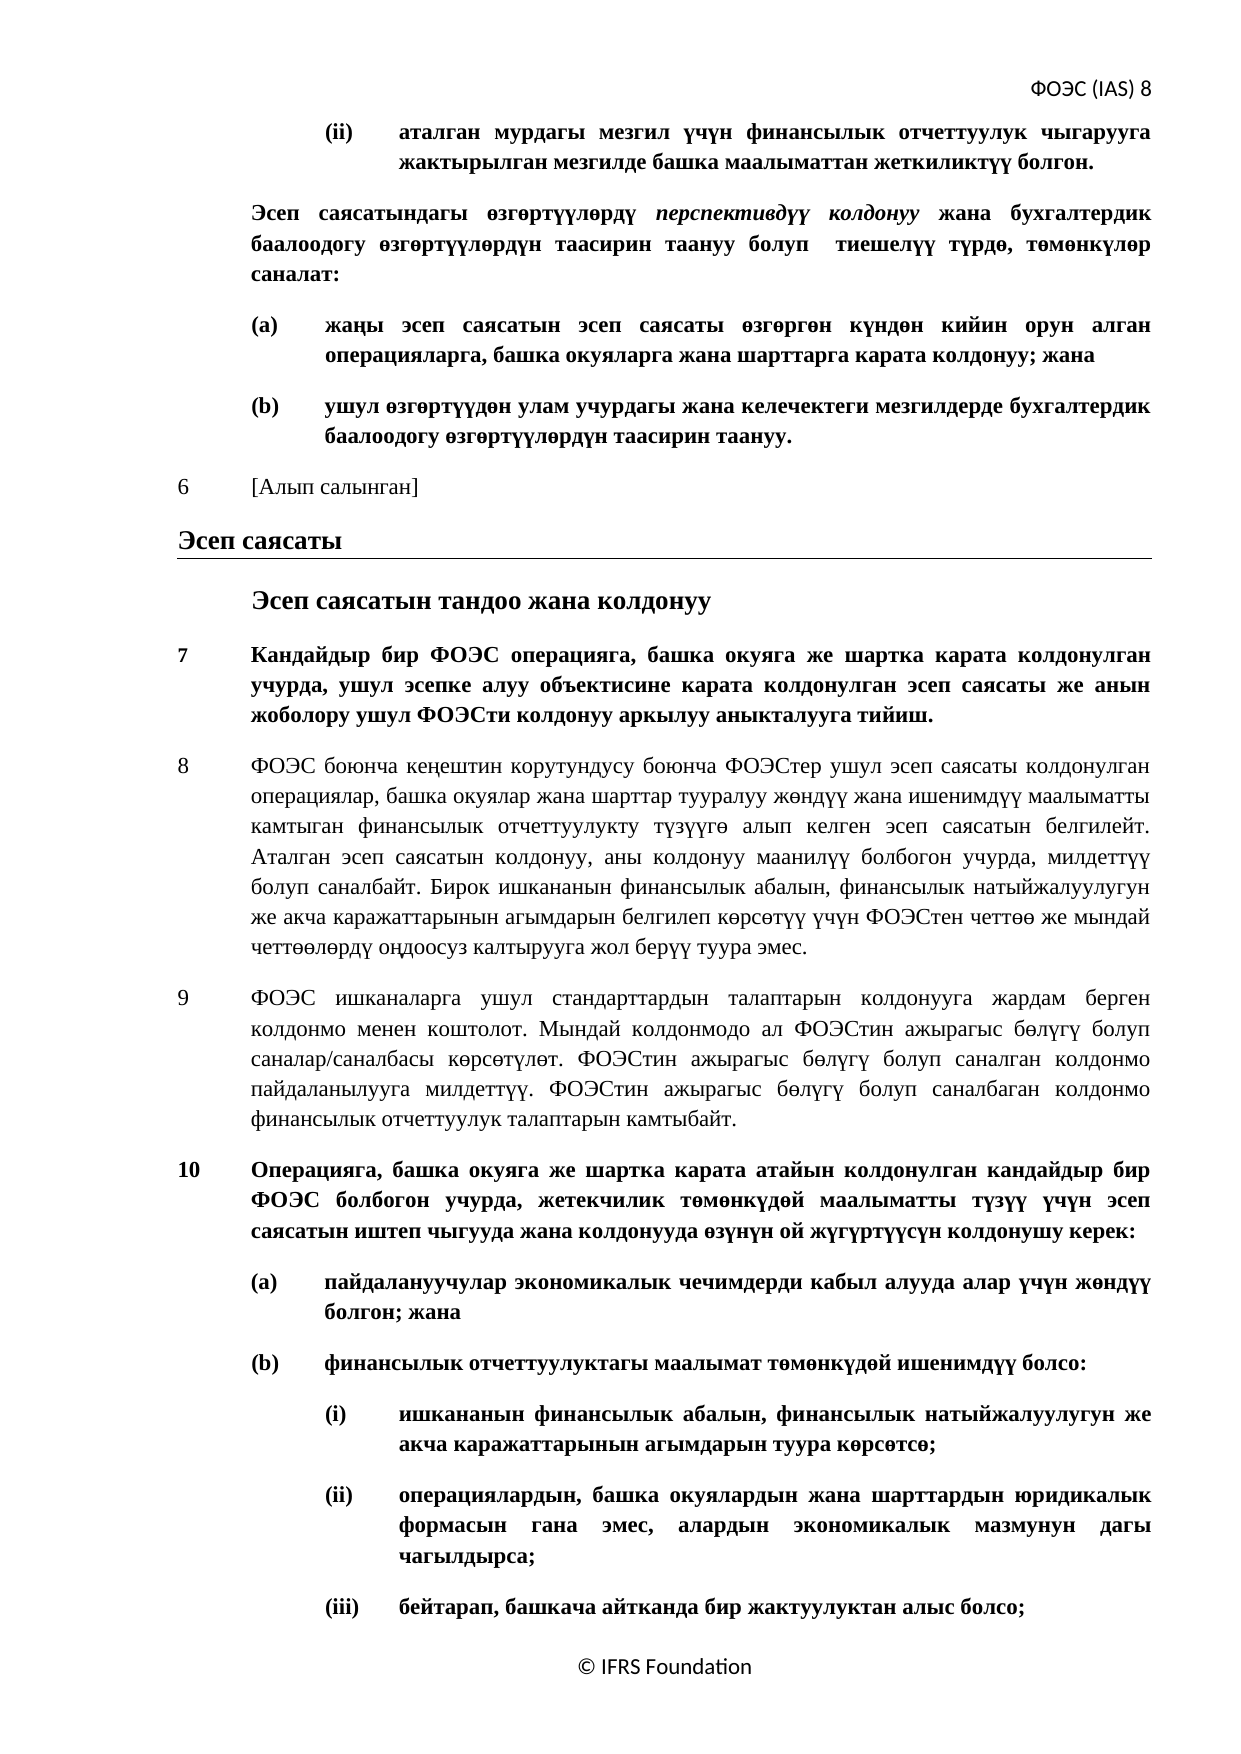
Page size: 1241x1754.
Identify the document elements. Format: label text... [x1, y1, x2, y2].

text 8 ФОЭС боюнча кеңештин корутундусу боюнча ФОЭСтер ушул эсеп саясаты колдонулган операциялар, башка окуялар жана шарттар тууралуу жөндүү жана ишенимдүү маалыматты камтыган финансылык отчеттуулукту түзүүгө алып келген эсеп саясатын белгилейт. Аталган эсеп саясатын колдонуу, аны колдонуу маанилүү болбогон учурда, милдеттүү болуп саналбайт. Бирок ишкананын финансылык абалын, финансылык натыйжалуулугун же акча каражаттарынын агымдарын белгилеп көрсөтүү үчүн ФОЭСтен четтөө же мындай четтөөлөрдү оңдоосуз калтырууга жол берүү туура эмес. [177, 752, 1152, 960]
text (b) финансылык отчеттуулуктагы маалымат төмөнкүдөй ишенимдүү болсо: [251, 1349, 1152, 1375]
text Эсеп саясатындагы өзгөртүүлөрдү перспективдүү колдонуу жана бухгалтердик баалоодогу өзгөртүүлөрдүн таасирин таануу болуп тиешелүү түрдө, төмөнкүлөр саналат: [251, 199, 1152, 286]
text (iii) бейтарап, башкача айтканда бир жактуулуктан алыс болсо; [251, 1593, 1152, 1619]
text 9 ФОЭС ишканаларга ушул стандарттардын талаптарын колдонууга жардам берген колдонмо менен коштолот. Мындай колдонмодо ал ФОЭСтин ажырагыс бөлүгү болуп саналар/саналбасы көрсөтүлөт. ФОЭСтин ажырагыс бөлүгү болуп саналган колдонмо пайдаланылууга милдеттүү. ФОЭСтин ажырагыс бөлүгү болуп саналбаган колдонмо финансылык отчеттуулук талаптарын камтыбайт. [177, 984, 1152, 1132]
text 10 Операцияга, башка окуяга же шартка карата атайын колдонулган кандайдыр бир ФОЭС болбогон учурда, жетекчилик төмөнкүдөй маалыматты түзүү үчүн эсеп саясатын иштеп чыгууда жана колдонууда өзүнүн ой жүгүртүүсүн колдонушу керек: [177, 1156, 1152, 1243]
text Эсеп саясатын тандоо жана колдонуу [177, 584, 1152, 615]
text (ii) операциялардын, башка окуялардын жана шарттардын юридикалык формасын гана эмес, алардын экономикалык мазмунун дагы чагылдырса; [325, 1481, 1152, 1568]
text (i) ишкананын финансылык абалын, финансылык натыйжалуулугун же акча каражаттарынын агымдарын туура көрсөтсө; [325, 1400, 1152, 1457]
text (ii) аталган мурдагы мезгил үчүн финансылык отчеттуулук чыгарууга жактырылган мезгилде башка маалыматтан жеткиликтүү болгон. [325, 118, 1152, 175]
text 7 Кандайдыр бир ФОЭС операцияга, башка окуяга же шартка карата колдонулган учурда, ушул эсепке алуу объектисине карата колдонулган эсеп саясаты же анын жоболору ушул ФОЭСти колдонуу аркылуу аныкталууга тийиш. [177, 641, 1152, 727]
text (a) пайдалануучулар экономикалык чечимдерди кабыл алууда алар үчүн жөндүү болгон; жана [251, 1268, 1152, 1324]
text 6 [Алып салынган] [177, 473, 1152, 500]
text (b) ушул өзгөртүүдөн улам учурдагы жана келечектеги мезгилдерде бухгалтердик баалоодогу өзгөртүүлөрдүн таасирин таануу. [251, 392, 1152, 449]
text Эсеп саясаты [177, 524, 1152, 558]
text (a) жаңы эсеп саясатын эсеп саясаты өзгөргөн күндөн кийин орун алган операцияларга, башка окуяларга жана шарттарга карата колдонуу; жана [251, 311, 1152, 367]
